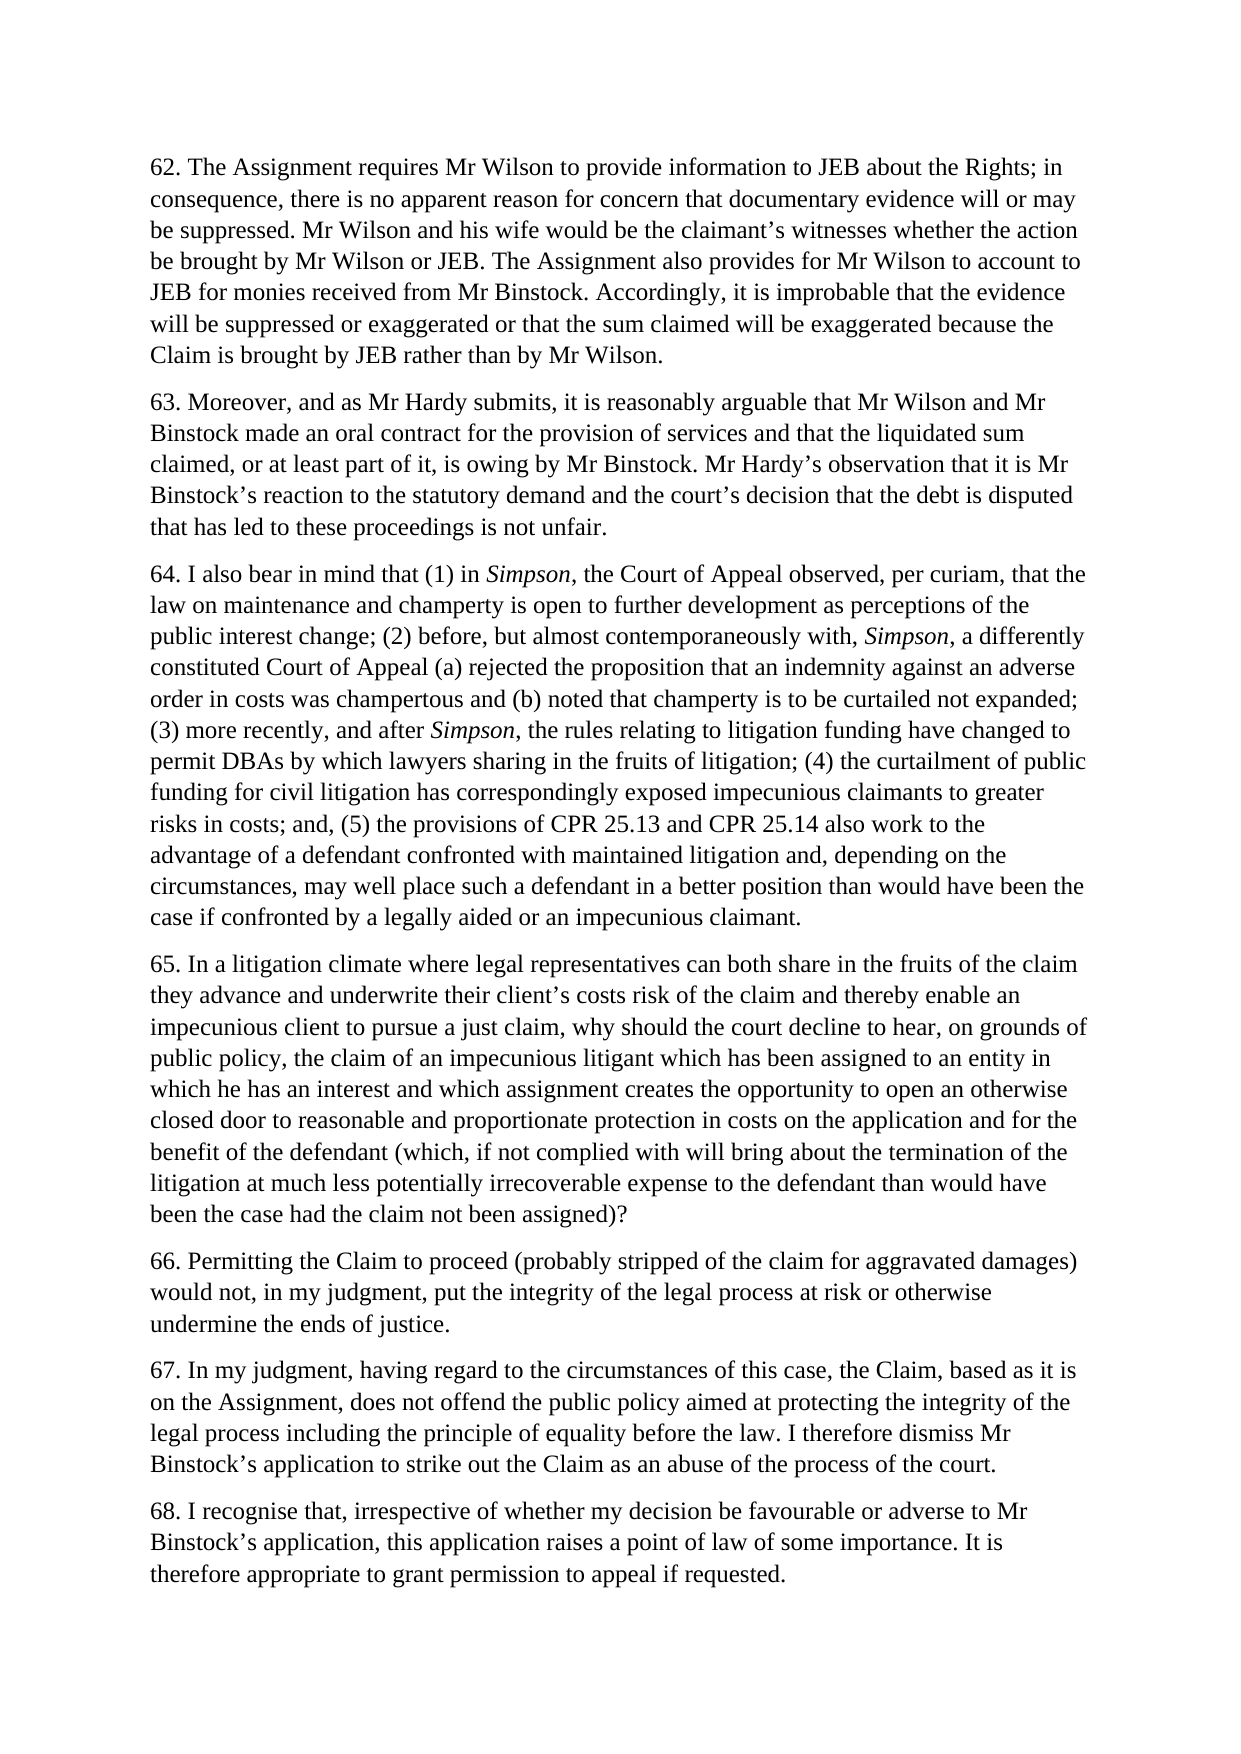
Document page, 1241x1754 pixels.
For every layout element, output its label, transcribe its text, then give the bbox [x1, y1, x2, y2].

text 66. Permitting the Claim to proceed (probably stripped of the claim for aggravated damages) would not, in my judgment, put the integrity of the legal process at risk or otherwise undermine the ends of justice. [150, 1244, 1090, 1337]
text 64. I also bear in mind that (1) in Simpson, the Court of Appeal observed, per curiam, that the law on maintenance and champerty is open to further development as perceptions of the public interest change; (2) before, but almost contemporaneously with, Simpson, a differently constituted Court of Appeal (a) rejected the proposition that an indemnity against an adverse order in costs was champertous and (b) noted that champerty is to be curtailed not expanded; (3) more recently, and after Simpson, the rules relating to litigation funding have changed to permit DBAs by which lawyers sharing in the fruits of litigation; (4) the curtailment of public funding for civil litigation has correspondingly exposed impecunious claimants to greater risks in costs; and, (5) the provisions of CPR 25.13 and CPR 25.14 also work to the advantage of a defendant confronted with maintained litigation and, depending on the circumstances, may well place such a defendant in a better position than would have been the case if confronted by a legally aided or an impecunious claimant. [150, 556, 1090, 931]
text 63. Moreover, and as Mr Hardy submits, it is reasonably arguable that Mr Wilson and Mr Binstock made an oral contract for the provision of services and that the liquidated sum claimed, or at least part of it, is owing by Mr Binstock. Mr Hardy’s observation that it is Mr Binstock’s reaction to the statutory demand and the court’s decision that the debt is disputed that has led to these proceedings is not unfair. [150, 384, 1090, 541]
text 68. I recognise that, irrespective of whether my decision be favourable or adverse to Mr Binstock’s application, this application raises a point of law of some importance. It is therefore appropriate to grant permission to appeal if requested. [150, 1494, 1090, 1587]
text 67. In my judgment, having regard to the circumstances of this case, the Claim, based as it is on the Assignment, does not offend the public policy aimed at protecting the integrity of the legal process including the principle of equality before the law. I therefore dismiss Mr Binstock’s application to strike out the Claim as an abuse of the process of the court. [150, 1353, 1090, 1478]
text 65. In a litigation climate where legal representatives can both share in the fruits of the claim they advance and underwrite their client’s costs risk of the claim and thereby enable an impecunious client to pursue a just claim, why should the court decline to hear, on grounds of public policy, the claim of an impecunious litigant which has been assigned to an entity in which he has an interest and which assignment creates the opportunity to open an otherwise closed door to reasonable and proportionate protection in costs on the application and for the benefit of the defendant (which, if not complied with will bring about the termination of the litigation at much less potentially irrecoverable expense to the defendant than would have been the case had the claim not been assigned)? [150, 947, 1090, 1228]
text 62. The Assignment requires Mr Wilson to provide information to JEB about the Rights; in consequence, there is no apparent reason for concern that documentary evidence will or may be suppressed. Mr Wilson and his wife would be the claimant’s witnesses whether the action be brought by Mr Wilson or JEB. The Assignment also provides for Mr Wilson to account to JEB for monies received from Mr Binstock. Accordingly, it is improbable that the evidence will be suppressed or exaggerated or that the sum claimed will be exaggerated because the Claim is brought by JEB rather than by Mr Wilson. [150, 150, 1090, 369]
